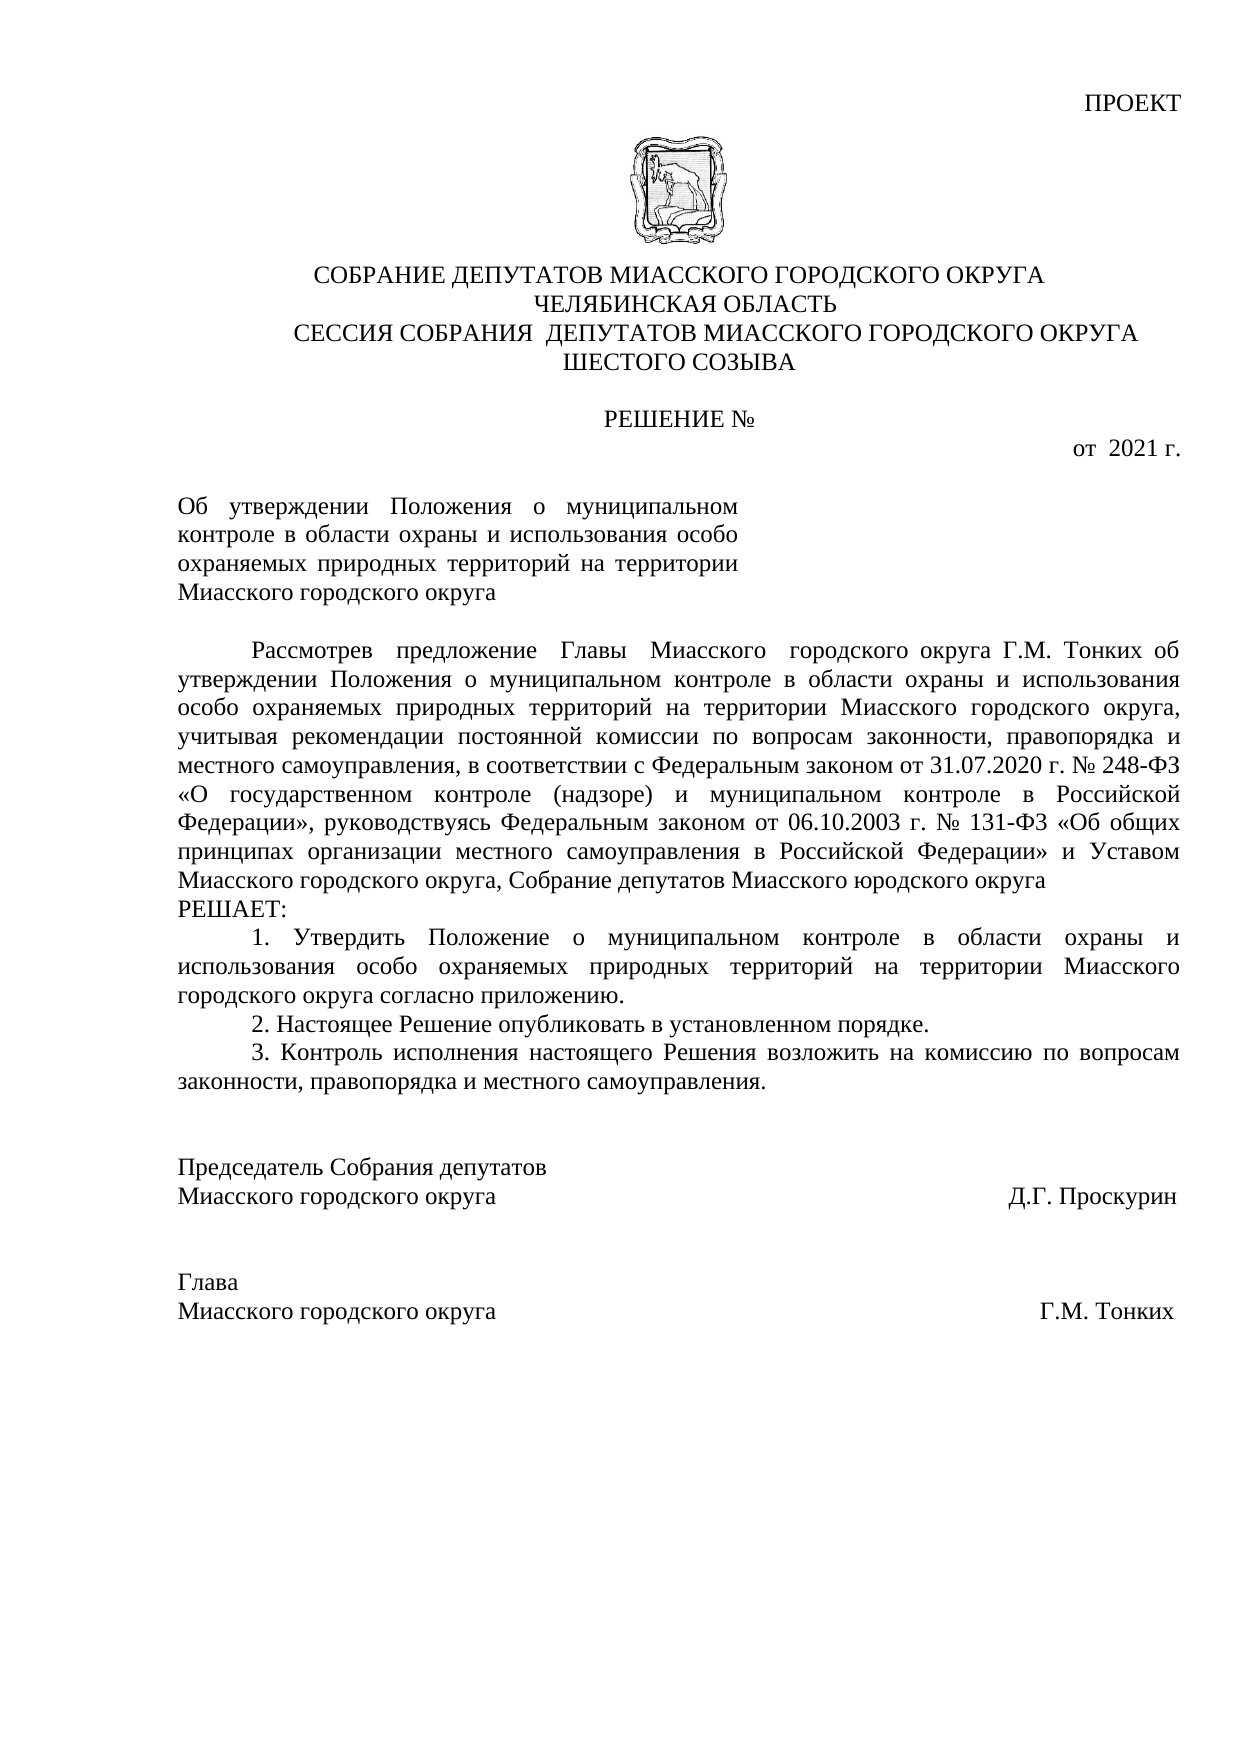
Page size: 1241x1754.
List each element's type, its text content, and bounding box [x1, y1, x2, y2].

text ЧЕЛЯБИНСКАЯ ОБЛАСТЬ [177, 289, 1181, 318]
text от 2021 г. [177, 433, 1181, 462]
text 1. Утвердить Положение о муниципальном контроле в области охраны и использования особо охраняемых природных территорий на территории Миасского городского округа согласно приложению. [177, 922, 1181, 1009]
text Рассмотрев предложение Главы Миасского городского округа Г.М. Тонких об утверждении Положения о муниципальном контроле в области охраны и использования особо охраняемых природных территорий на территории Миасского городского округа, учитывая рекомендации постоянной комиссии по вопросам законности, правопорядка и местного самоуправления, в соответствии с Федеральным законом от 31.07.2020 г. № 248-ФЗ «О государственном контроле (надзоре) и муниципальном контроле в Российской Федерации», руководствуясь Федеральным законом от 06.10.2003 г. № 131-Ф3 «Об общих принципах организации местного самоуправления в Российской Федерации» и Уставом Миасского городского округа, Собрание депутатов Миасского юродского округа [177, 635, 1181, 894]
text 3. Контроль исполнения настоящего Решения возложить на комиссию по вопросам законности, правопорядка и местного самоуправления. [177, 1037, 1181, 1095]
text РЕШАЕТ: [177, 894, 1181, 922]
text Об утверждении Положения о муниципальном контроле в области охраны и использования особо охраняемых природных территорий на территории Миасского городского округа [177, 491, 738, 606]
text РЕШЕНИЕ № [177, 404, 1181, 433]
title Миасского городского округа Г.М. Тонких [177, 1296, 1181, 1325]
title Председатель Собрания депутатов [177, 1152, 1181, 1181]
picture [628, 134, 729, 247]
text 2. Настоящее Решение опубликовать в установленном порядке. [177, 1009, 1181, 1037]
title Миасского городского округа Д.Г. Проскурин [177, 1181, 1181, 1210]
title Глава [177, 1267, 1181, 1296]
text СЕССИЯ СОБРАНИЯ ДЕПУТАТОВ МИАССКОГО ГОРОДСКОГО ОКРУГА ШЕСТОГО СОЗЫВА [177, 318, 1181, 375]
text СОБРАНИЕ ДЕПУТАТОВ МИАССКОГО ГОРОДСКОГО ОКРУГА [177, 260, 1181, 289]
text ПРОЕКТ [177, 88, 1181, 117]
